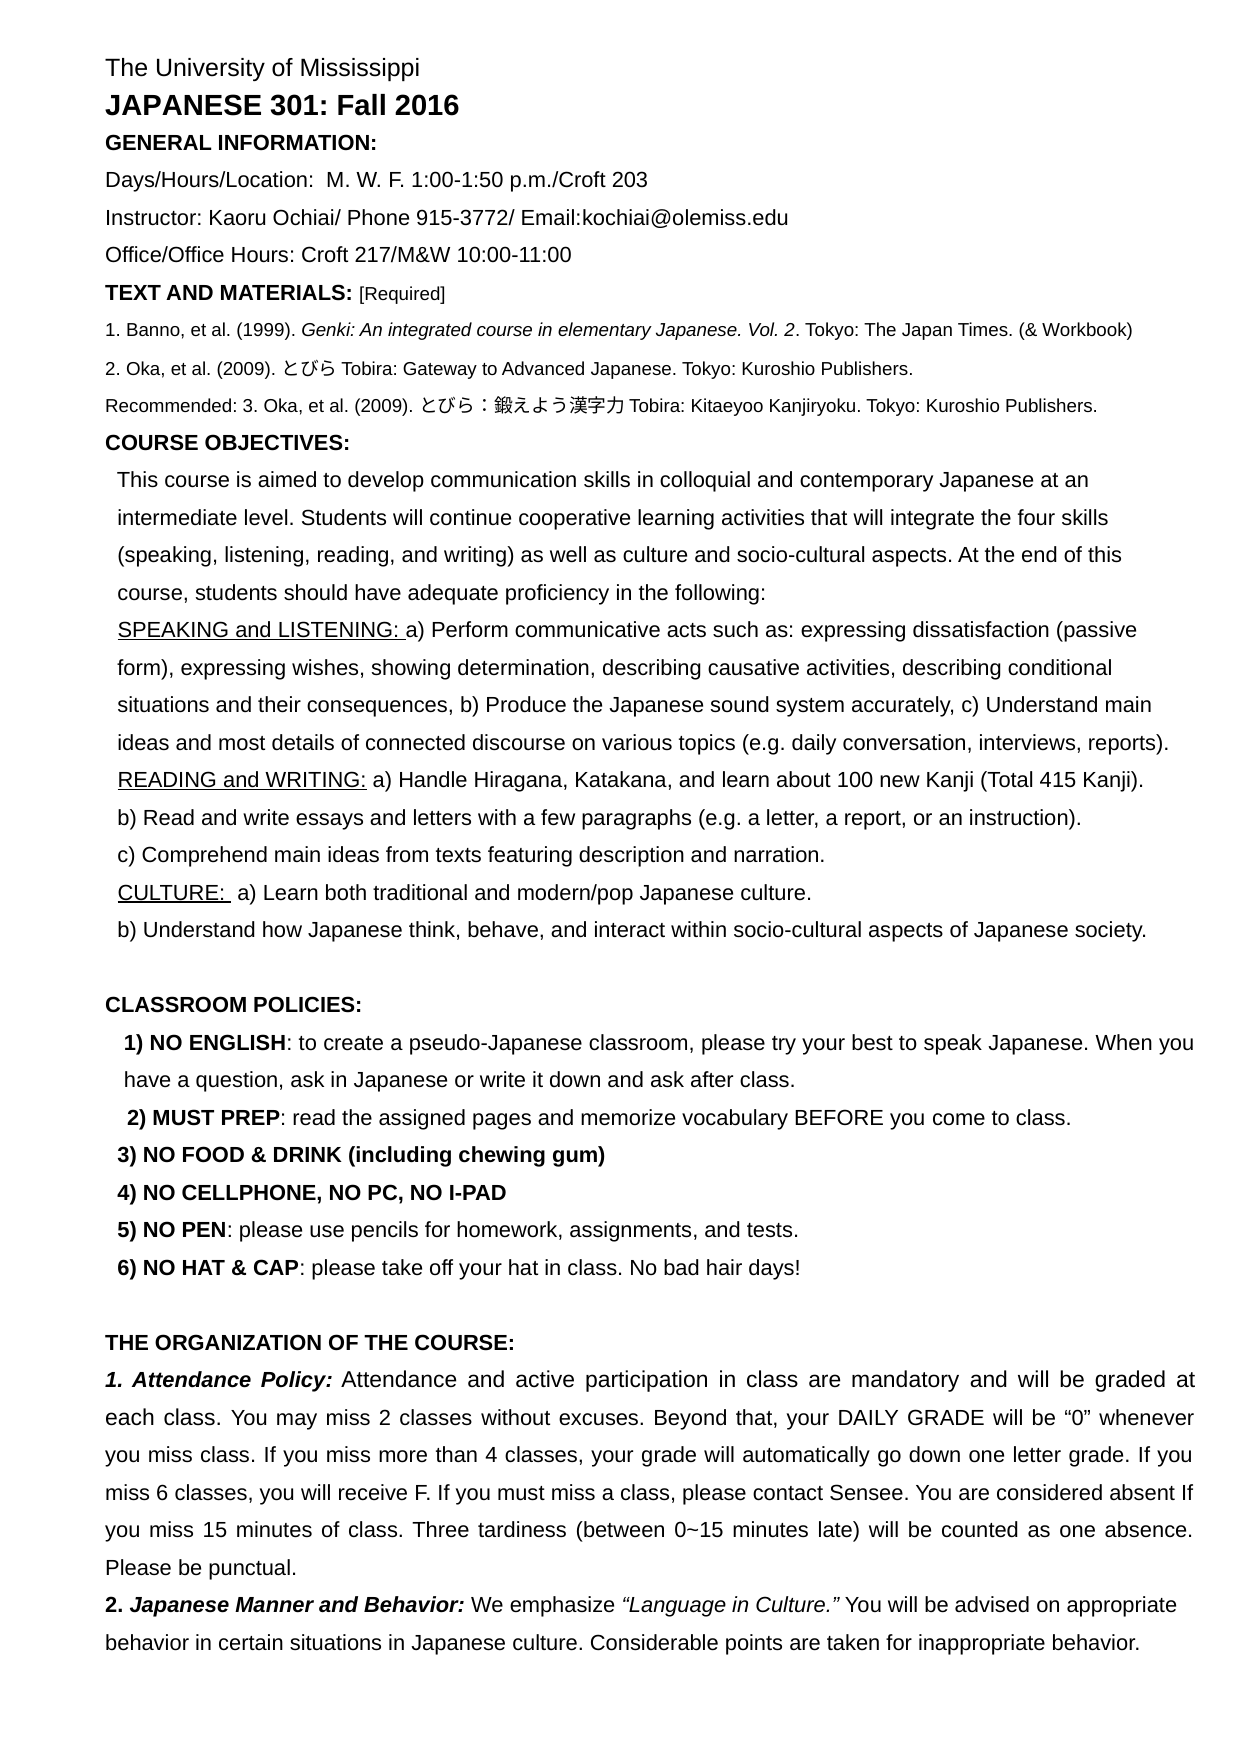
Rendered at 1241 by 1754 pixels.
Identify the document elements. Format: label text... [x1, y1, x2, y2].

text Recommended: 3. Oka, et al. (2009). とびら：鍛えよう漢字力Tobira: Kitaeyoo Kanjiryoku. Tokyo: Kuroshio Publishers. [105, 386, 1195, 423]
text situations and their consequences, b) Produce the Japanese sound system accurately, c) Understand main [105, 686, 1195, 723]
text CULTURE: a) Learn both traditional and modern/pop Japanese culture. [105, 873, 1195, 911]
text form), expressing wishes, showing determination, describing causative activities, describing conditional [105, 648, 1195, 686]
text THE ORGANIZATION OF THE COURSE: [105, 1323, 1195, 1361]
text 6) NO HAT & CAP: please take off your hat in class. No bad hair days! [105, 1248, 1195, 1286]
text TEXT AND MATERIALS: [Required] [105, 273, 1195, 311]
text COURSE OBJECTIVES: [105, 423, 1195, 461]
text 2. Oka, et al. (2009). とびらTobira: Gateway to Advanced Japanese. Tokyo: Kuroshio Publishers. [105, 348, 1195, 386]
text intermediate level. Students will continue cooperative learning activities that will integrate the four skills [105, 498, 1195, 536]
text behavior in certain situations in Japanese culture. Considerable points are taken for inappropriate behavior. [105, 1623, 1195, 1661]
text 2) MUST PREP: read the assigned pages and memorize vocabulary BEFORE you come to class. [127, 1098, 1195, 1136]
text b) Understand how Japanese think, behave, and interact within socio-cultural aspects of Japanese society. [105, 911, 1195, 948]
text 4) NO CELLPHONE, NO PC, NO I-PAD [105, 1173, 1195, 1211]
text 3) NO FOOD & DRINK (including chewing gum) [105, 1136, 1195, 1173]
text SPEAKING and LISTENING: a) Perform communicative acts such as: expressing dissatisfaction (passive [105, 611, 1195, 648]
subtitle JAPANESE 301: Fall 2016 [105, 86, 1195, 123]
text 1. Attendance Policy: Attendance and active participation in class are mandatory and will be graded at each class. You may miss 2 classes without excuses. Beyond that, your DAILY GRADE will be “0” whenever you miss class. If you miss more than 4 classes, your grade will automatically go down one letter grade. If you miss 6 classes, you will receive F. If you must miss a class, please contact Sensee. You are considered absent If you miss 15 minutes of class. Three tardiness (between 0~15 minutes late) will be counted as one absence. Please be punctual. [105, 1361, 1195, 1586]
text ideas and most details of connected discourse on various topics (e.g. daily conversation, interviews, reports). [105, 723, 1195, 761]
text GENERAL INFORMATION: [105, 123, 1195, 161]
text 5) NO PEN: please use pencils for homework, assignments, and tests. [105, 1211, 1195, 1248]
text Office/Office Hours: Croft 217/M&W 10:00-11:00 [105, 236, 1195, 273]
text The University of Mississippi [105, 48, 1195, 86]
text b) Read and write essays and letters with a few paragraphs (e.g. a letter, a report, or an instruction). [105, 798, 1195, 836]
text c) Comprehend main ideas from texts featuring description and narration. [105, 836, 1195, 873]
text 2. Japanese Manner and Behavior: We emphasize “Language in Culture.” You will be advised on appropriate [105, 1586, 1195, 1623]
text course, students should have adequate proficiency in the following: [105, 573, 1195, 611]
text Instructor: Kaoru Ochiai/ Phone 915-3772/ Email:kochiai@olemiss.edu [105, 198, 1195, 236]
text (speaking, listening, reading, and writing) as well as culture and socio-cultural aspects. At the end of this [105, 536, 1195, 573]
text CLASSROOM POLICIES: [105, 986, 1195, 1023]
text This course is aimed to develop communication skills in colloquial and contemporary Japanese at an [105, 461, 1195, 498]
text 1. Banno, et al. (1999). Genki: An integrated course in elementary Japanese. Vol. 2. Tokyo: The Japan Times. (& Workbook) [105, 311, 1195, 348]
text READING and WRITING: a) Handle Hiragana, Katakana, and learn about 100 new Kanji (Total 415 Kanji). [105, 761, 1195, 798]
text Days/Hours/Location: M. W. F. 1:00-1:50 p.m./Croft 203 [105, 161, 1195, 198]
text 1) NO ENGLISH: to create a pseudo-Japanese classroom, please try your best to speak Japanese. When you have a question, ask in Japanese or write it down and ask after class. [124, 1023, 1195, 1098]
